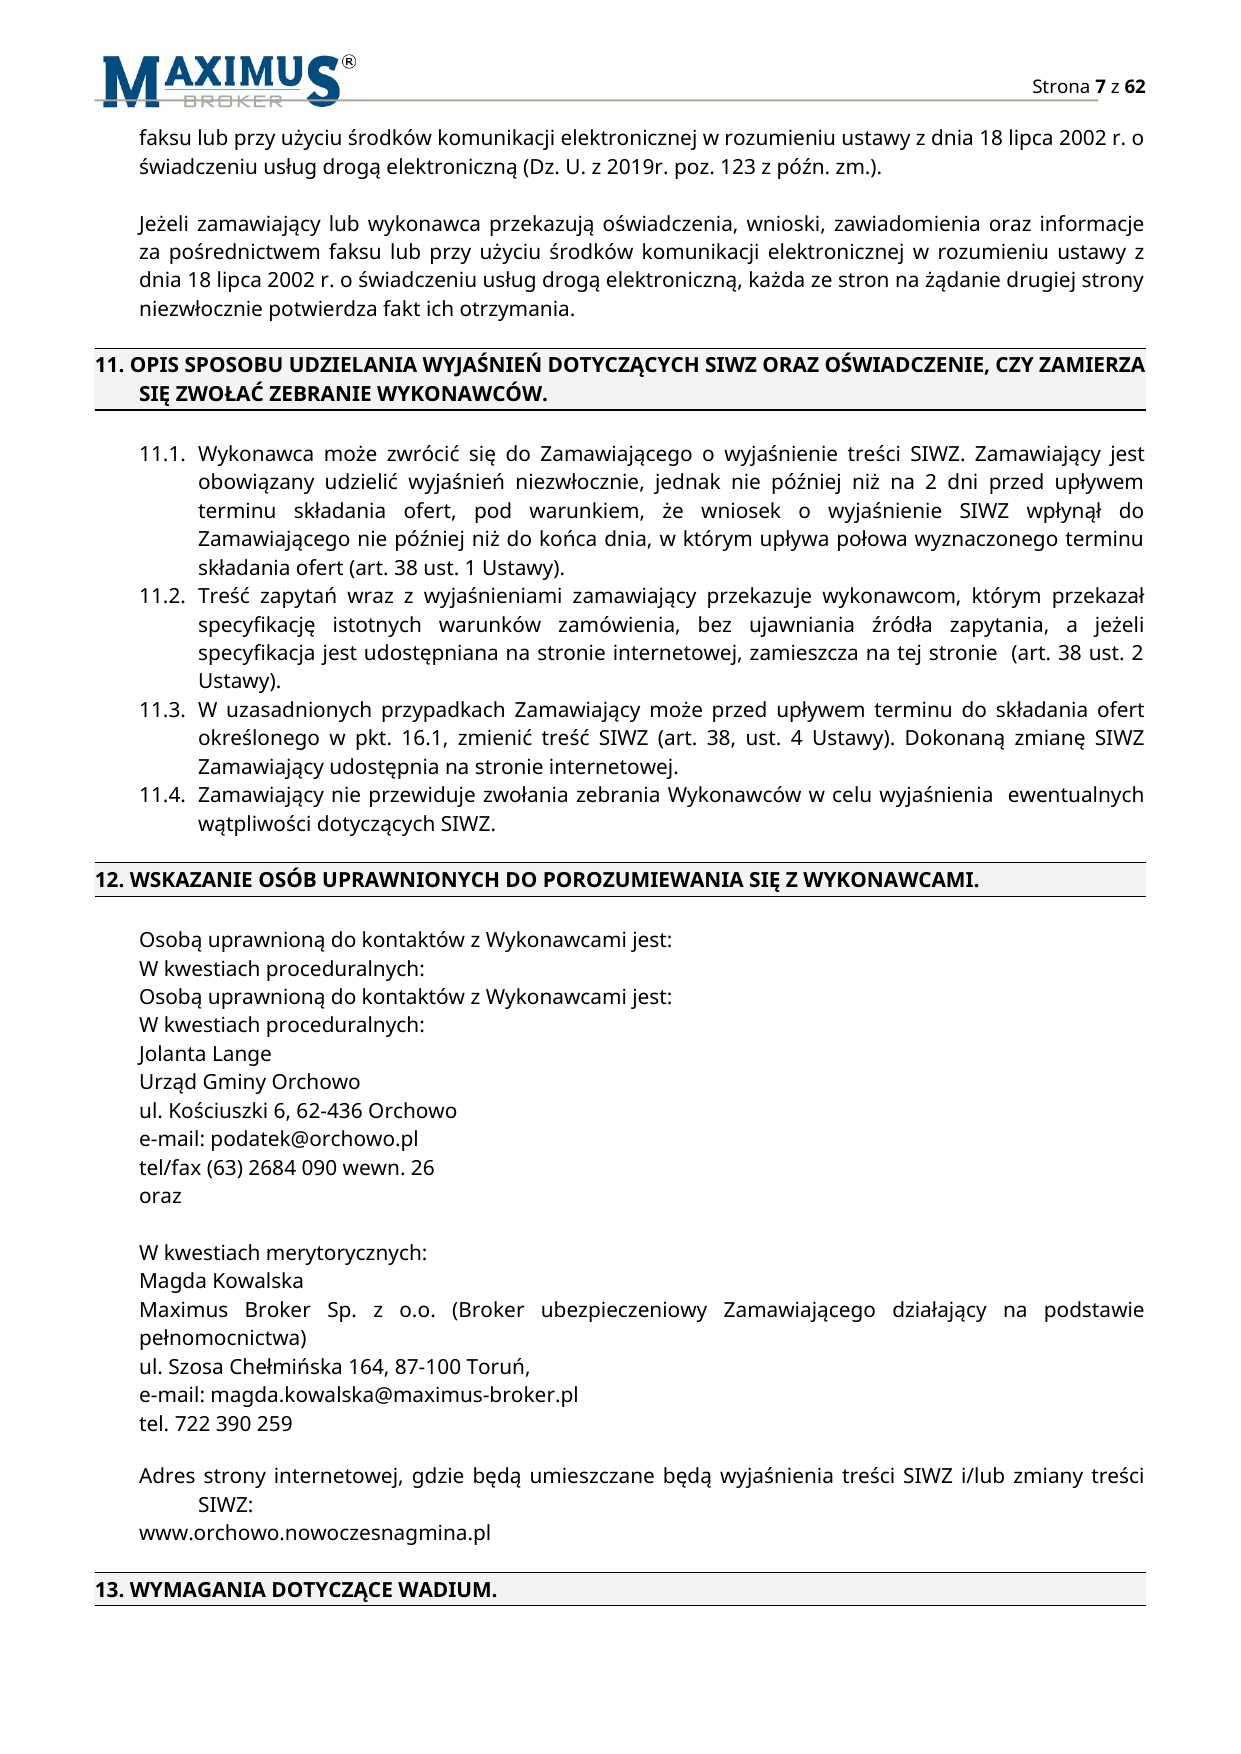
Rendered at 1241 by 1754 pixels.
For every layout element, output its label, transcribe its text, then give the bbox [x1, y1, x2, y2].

text Urząd Gminy Orchowo [139, 1067, 1146, 1096]
text 11.1. Wykonawca może zwrócić się do Zamawiającego o wyjaśnienie treści SIWZ. Zamawiający jest obowiązany udzielić wyjaśnień niezwłocznie, jednak nie później niż na 2 dni przed upływem terminu składania ofert, pod warunkiem, że wniosek o wyjaśnienie SIWZ wpłynął do Zamawiającego nie później niż do końca dnia, w którym upływa połowa wyznaczonego terminu składania ofert (art. 38 ust. 1 Ustawy). [139, 439, 1146, 581]
text W kwestiach merytorycznych: [139, 1238, 1146, 1267]
text W kwestiach proceduralnych: [139, 954, 1146, 982]
text 11.2. Treść zapytań wraz z wyjaśnieniami zamawiający przekazuje wykonawcom, którym przekazał specyfikację istotnych warunków zamówienia, bez ujawniania źródła zapytania, a jeżeli specyfikacja jest udostępniana na stronie internetowej, zamieszcza na tej stronie (art. 38 ust. 2 Ustawy). [139, 581, 1146, 695]
subtitle 13. WYMAGANIA DOTYCZĄCE WADIUM. [94, 1573, 1146, 1606]
text tel. 722 390 259 [139, 1409, 1146, 1437]
text Adres strony internetowej, gdzie będą umieszczane będą wyjaśnienia treści SIWZ i/lub zmiany treści SIWZ: [139, 1461, 1146, 1518]
subtitle 11. OPIS SPOSOBU UDZIELANIA WYJAŚNIEŃ DOTYCZĄCYCH SIWZ ORAZ OŚWIADCZENIE, CZY ZAMIERZA SIĘ ZWOŁAĆ ZEBRANIE WYKONAWCÓW. [94, 349, 1146, 411]
text W kwestiach proceduralnych: [139, 1011, 1146, 1039]
subtitle 12. WSKAZANIE OSÓB UPRAWNIONYCH DO POROZUMIEWANIA SIĘ Z WYKONAWCAMI. [94, 863, 1146, 897]
text ul. Szosa Chełmińska 164, 87-100 Toruń, [139, 1352, 1146, 1380]
text Jolanta Lange [139, 1039, 1146, 1067]
picture [97, 102, 362, 112]
text ul. Kościuszki 6, 62-436 Orchowo [139, 1096, 1146, 1124]
text Osobą uprawnioną do kontaktów z Wykonawcami jest: [139, 925, 1146, 954]
text 11.3. W uzasadnionych przypadkach Zamawiający może przed upływem terminu do składania ofert określonego w pkt. 16.1, zmienić treść SIWZ (art. 38, ust. 4 Ustawy). Dokonaną zmianę SIWZ Zamawiający udostępnia na stronie internetowej. [139, 695, 1146, 780]
text Jeżeli zamawiający lub wykonawca przekazują oświadczenia, wnioski, zawiadomienia oraz informacje za pośrednictwem faksu lub przy użyciu środków komunikacji elektronicznej w rozumieniu ustawy z dnia 18 lipca 2002 r. o świadczeniu usług drogą elektroniczną, każda ze stron na żądanie drugiej strony niezwłocznie potwierdza fakt ich otrzymania. [139, 209, 1146, 322]
text oraz [139, 1181, 1146, 1210]
text Maximus Broker Sp. z o.o. (Broker ubezpieczeniowy Zamawiającego działający na podstawie pełnomocnictwa) [139, 1295, 1146, 1352]
text 11.4. Zamawiający nie przewiduje zwołania zebrania Wykonawców w celu wyjaśnienia ewentualnych wątpliwości dotyczących SIWZ. [139, 780, 1146, 837]
picture [97, 50, 362, 99]
text Magda Kowalska [139, 1267, 1146, 1295]
text e-mail: magda.kowalska@maximus-broker.pl [139, 1380, 1146, 1409]
text e-mail: podatek@orchowo.pl [139, 1124, 1146, 1153]
text tel/fax (63) 2684 090 wewn. 26 [139, 1153, 1146, 1181]
text Osobą uprawnioną do kontaktów z Wykonawcami jest: [139, 982, 1146, 1011]
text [139, 123, 1146, 180]
text www.orchowo.nowoczesnagmina.pl [139, 1518, 1146, 1547]
